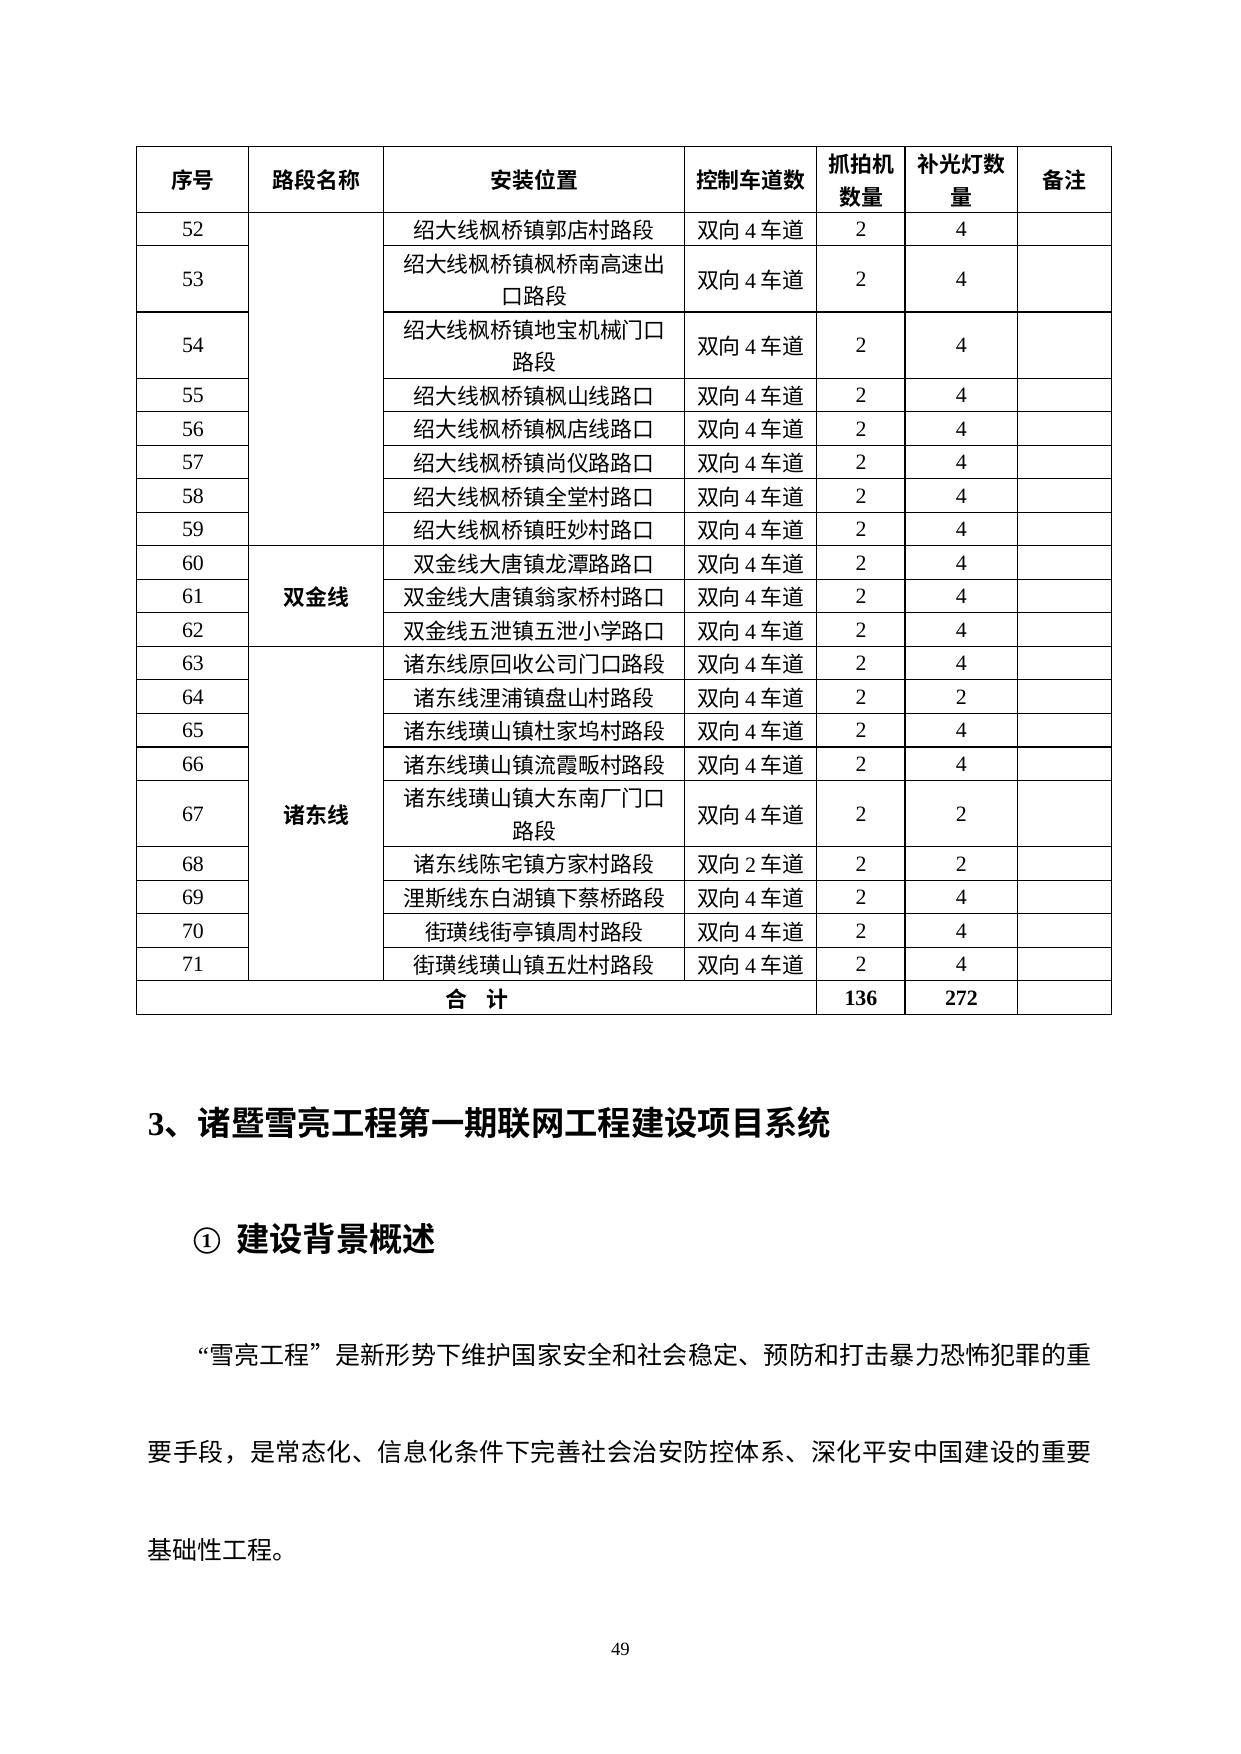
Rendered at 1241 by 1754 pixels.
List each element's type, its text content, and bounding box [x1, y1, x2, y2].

table_cell 双向4车道 [685, 313, 816, 377]
subtitle 建设背景概述 [192, 1205, 1092, 1270]
table_cell 绍大线枫桥镇尚仪路路口 [384, 446, 684, 478]
table_cell 52 [137, 213, 248, 245]
table_cell 双金线大唐镇龙潭路路口 [384, 546, 684, 579]
table_cell [1018, 781, 1111, 846]
table_header 序号 [137, 147, 248, 212]
table_cell 57 [137, 446, 248, 478]
table_cell 4 [906, 246, 1017, 311]
table_cell 4 [906, 412, 1017, 444]
table_cell 4 [906, 313, 1017, 377]
table_cell 64 [137, 680, 248, 713]
table_cell [1018, 446, 1111, 478]
table_cell [1018, 379, 1111, 411]
table_cell 2 [817, 748, 904, 780]
table_cell [1018, 213, 1111, 245]
table_cell [1018, 748, 1111, 780]
table_cell 2 [817, 847, 904, 879]
table_cell 诸东线璜山镇流霞畈村路段 [384, 748, 684, 780]
table_cell 2 [817, 580, 904, 612]
table_cell 62 [137, 613, 248, 646]
table_cell 68 [137, 847, 248, 879]
table_cell 2 [817, 412, 904, 444]
table_cell 绍大线枫桥镇郭店村路段 [384, 213, 684, 245]
table_cell 双向2车道 [685, 847, 816, 879]
table_cell 2 [817, 546, 904, 579]
table_cell 双向4车道 [685, 213, 816, 245]
table_cell 双向4车道 [685, 781, 816, 846]
table_cell [1018, 647, 1111, 679]
table_cell 2 [817, 781, 904, 846]
table_cell [1018, 246, 1111, 311]
table_cell 4 [906, 479, 1017, 512]
table_cell 58 [137, 479, 248, 512]
table_cell 双向4车道 [685, 513, 816, 545]
table_cell 2 [817, 213, 904, 245]
table_cell 双向4车道 [685, 748, 816, 780]
table_cell 4 [906, 613, 1017, 646]
text “雪亮工程”是新形势下维护国家安全和社会稳定、预防和打击暴力恐怖犯罪的重要手段，是常态化、信息化条件下完善社会治安防控体系、深化平安中国建设的重要基础性工程。 [148, 1321, 1092, 1581]
table_cell 4 [906, 647, 1017, 679]
table_cell 绍大线枫桥镇枫店线路口 [384, 412, 684, 444]
table_cell 诸东线璜山镇大东南厂门口路段 [384, 781, 684, 846]
table_cell 双向4车道 [685, 680, 816, 713]
table_cell [1018, 313, 1111, 377]
subtitle 3、诸暨雪亮工程第一期联网工程建设项目系统 [148, 1089, 1092, 1154]
table_cell 2 [817, 881, 904, 913]
table_cell [1018, 546, 1111, 579]
table_cell 59 [137, 513, 248, 545]
table_cell 合 计 [137, 981, 816, 1014]
table_cell 66 [137, 748, 248, 780]
table_cell [1018, 613, 1111, 646]
table_header 路段名称 [249, 147, 383, 212]
table_cell 双向4车道 [685, 647, 816, 679]
table_cell 双金线 [249, 546, 383, 646]
table_cell 双向4车道 [685, 580, 816, 612]
table_cell [1018, 479, 1111, 512]
table_cell 诸东线 [249, 647, 383, 980]
table_cell 双向4车道 [685, 546, 816, 579]
table_cell 2 [817, 313, 904, 377]
table_cell 双向4车道 [685, 379, 816, 411]
table_cell 54 [137, 313, 248, 377]
table_header 补光灯数量 [906, 147, 1017, 212]
table_cell 2 [817, 379, 904, 411]
table_cell 4 [906, 446, 1017, 478]
table_cell 绍大线枫桥镇地宝机械门口路段 [384, 313, 684, 377]
table_cell 60 [137, 546, 248, 579]
table_cell [1018, 914, 1111, 947]
table_cell 70 [137, 914, 248, 947]
table_cell [1018, 513, 1111, 545]
table_cell 4 [906, 580, 1017, 612]
table_cell 双向4车道 [685, 714, 816, 746]
table_cell 2 [906, 781, 1017, 846]
table_cell 双金线五泄镇五泄小学路口 [384, 613, 684, 646]
table_cell 绍大线枫桥镇全堂村路口 [384, 479, 684, 512]
table_cell [1018, 580, 1111, 612]
table_cell 71 [137, 948, 248, 980]
table_cell 2 [817, 714, 904, 746]
table_cell 绍大线枫桥镇枫桥南高速出口路段 [384, 246, 684, 311]
table_cell [1018, 981, 1111, 1014]
table_cell 2 [817, 613, 904, 646]
table_cell 绍大线枫桥镇旺妙村路口 [384, 513, 684, 545]
table_cell [1018, 948, 1111, 980]
table_cell 4 [906, 213, 1017, 245]
table_cell 4 [906, 546, 1017, 579]
table_cell 4 [906, 513, 1017, 545]
table_cell 4 [906, 379, 1017, 411]
table_cell 2 [906, 680, 1017, 713]
table_cell 2 [817, 479, 904, 512]
table_cell 双向4车道 [685, 246, 816, 311]
table_cell 2 [817, 513, 904, 545]
table_cell 2 [817, 246, 904, 311]
table_cell 双向4车道 [685, 914, 816, 947]
table_cell 69 [137, 881, 248, 913]
table_cell 浬斯线东白湖镇下蔡桥路段 [384, 881, 684, 913]
table_cell 63 [137, 647, 248, 679]
table_header 安装位置 [384, 147, 684, 212]
table_cell 绍大线枫桥镇枫山线路口 [384, 379, 684, 411]
table_cell 136 [817, 981, 904, 1014]
table_cell 55 [137, 379, 248, 411]
table_cell 诸东线璜山镇杜家坞村路段 [384, 714, 684, 746]
table_cell 双向4车道 [685, 948, 816, 980]
table_cell 272 [906, 981, 1017, 1014]
table_cell 双向4车道 [685, 479, 816, 512]
table_cell 2 [817, 914, 904, 947]
table_cell 双向4车道 [685, 613, 816, 646]
table_cell 4 [906, 748, 1017, 780]
table_cell [1018, 714, 1111, 746]
table_cell 67 [137, 781, 248, 846]
table_cell [1018, 881, 1111, 913]
table_cell 4 [906, 914, 1017, 947]
table_cell 53 [137, 246, 248, 311]
table_cell 诸东线浬浦镇盘山村路段 [384, 680, 684, 713]
table_cell 4 [906, 948, 1017, 980]
table_cell 4 [906, 881, 1017, 913]
table_header 控制车道数 [685, 147, 816, 212]
table_cell 61 [137, 580, 248, 612]
table_cell 2 [817, 680, 904, 713]
table_cell 诸东线原回收公司门口路段 [384, 647, 684, 679]
table_cell 双向4车道 [685, 446, 816, 478]
table_cell 56 [137, 412, 248, 444]
table_cell 4 [906, 714, 1017, 746]
table_cell [1018, 680, 1111, 713]
table_cell 双金线大唐镇翁家桥村路口 [384, 580, 684, 612]
table_cell 65 [137, 714, 248, 746]
table_cell 双向4车道 [685, 412, 816, 444]
table_cell 2 [906, 847, 1017, 879]
table_cell [1018, 847, 1111, 879]
table_cell 2 [817, 647, 904, 679]
table_cell 诸东线陈宅镇方家村路段 [384, 847, 684, 879]
table_header 备注 [1018, 147, 1111, 212]
table_header 抓拍机数量 [817, 147, 904, 212]
table_cell [1018, 412, 1111, 444]
table_cell 双向4车道 [685, 881, 816, 913]
table_cell 街璜线璜山镇五灶村路段 [384, 948, 684, 980]
table_cell 2 [817, 948, 904, 980]
table_cell 街璜线街亭镇周村路段 [384, 914, 684, 947]
table_cell 2 [817, 446, 904, 478]
